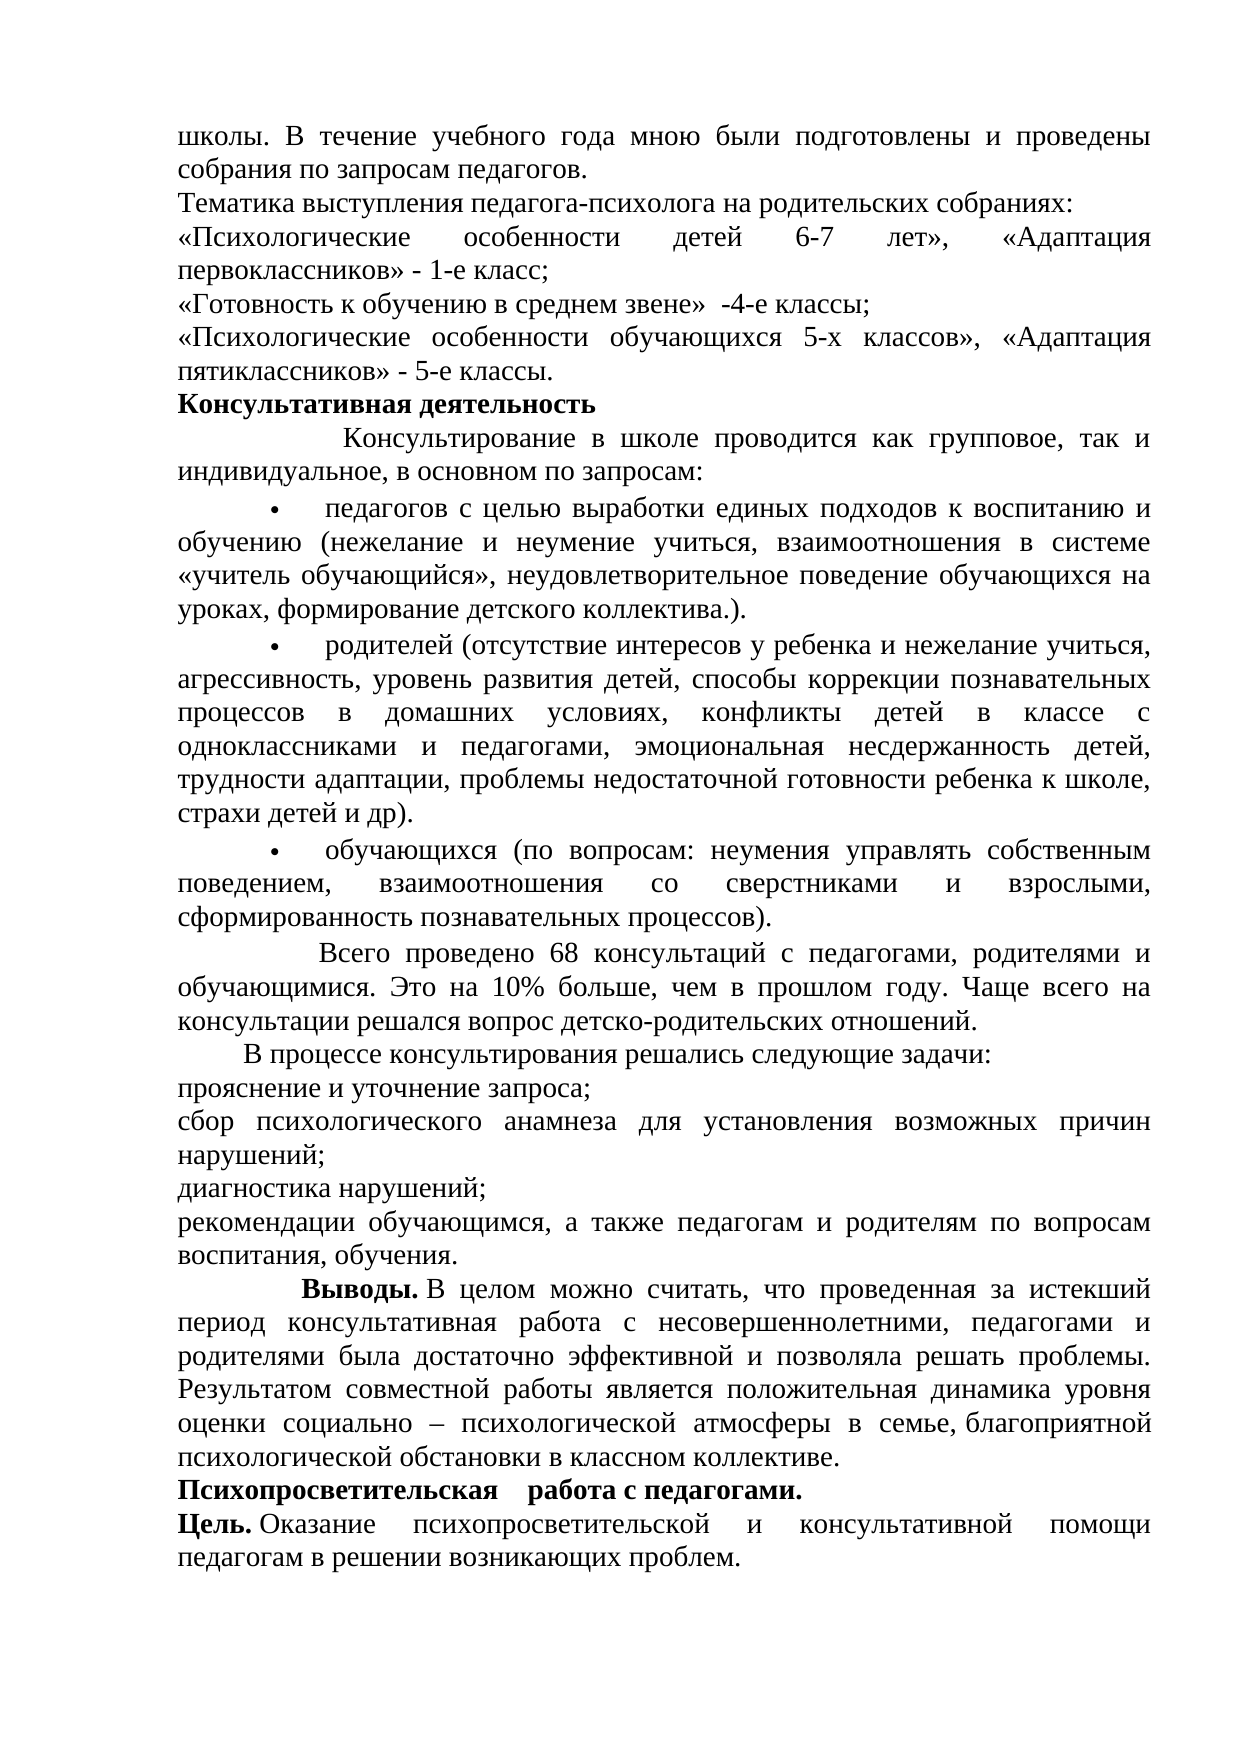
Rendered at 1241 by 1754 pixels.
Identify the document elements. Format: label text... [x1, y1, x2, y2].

text Всего проведено 68 консультаций с педагогами, родителями и обучающимися. Это на 10% больше, чем в прошлом году. Чаще всего на консультации решался вопрос детско-родительских отношений. [177, 936, 1152, 1036]
text «Психологические особенности детей 6-7 лет», «Адаптация первоклассников» - 1-е класс; [177, 219, 1152, 286]
text Цель. Оказание психопросветительской и консультативной помощи педагогам в решении возникающих проблем. [177, 1506, 1152, 1573]
text диагностика нарушений; [177, 1170, 1152, 1204]
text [177, 118, 1152, 185]
text Психопросветительская работа с педагогами. [177, 1472, 1152, 1506]
list педагогов с целью выработки единых подходов к воспитанию и обучению (нежелание и неумение учиться, взаимоотношения в системе «учитель обучающийся», неудовлетворительное поведение обучающихся на уроках, формирование детского коллектива.). [177, 490, 1152, 624]
text В процессе консультирования решались следующие задачи: [177, 1036, 1152, 1070]
text Консультирование в школе проводится как групповое, так и индивидуальное, в основном по запросам: [177, 420, 1152, 487]
text «Психологические особенности обучающихся 5-х классов», «Адаптация пятиклассников» - 5-е классы. [177, 319, 1152, 386]
text Выводы. В целом можно считать, что проведенная за истекший период консультативная работа с несовершеннолетними, педагогами и родителями была достаточно эффективной и позволяла решать проблемы. Результатом совместной работы является положительная динамика уровня оценки социально – психологической атмосферы в семье, благоприятной психологической обстановки в классном коллективе. [177, 1271, 1152, 1472]
text прояснение и уточнение запроса; [177, 1070, 1152, 1103]
text Консультативная деятельность [177, 386, 1152, 420]
text рекомендации обучающимся, а также педагогам и родителям по вопросам воспитания, обучения. [177, 1204, 1152, 1271]
text сбор психологического анамнеза для установления возможных причин нарушений; [177, 1103, 1152, 1170]
text «Готовность к обучению в среднем звене» -4-е классы; [177, 286, 1152, 319]
text Тематика выступления педагога-психолога на родительских собраниях: [177, 185, 1152, 219]
list родителей (отсутствие интересов у ребенка и нежелание учиться, агрессивность, уровень развития детей, способы коррекции познавательных процессов в домашних условиях, конфликты детей в классе с одноклассниками и педагогами, эмоциональная несдержанность детей, трудности адаптации, проблемы недостаточной готовности ребенка к школе, страхи детей и др). [177, 627, 1152, 829]
list обучающихся (по вопросам: неумения управлять собственным поведением, взаимоотношения со сверстниками и взрослыми, сформированность познавательных процессов). [177, 832, 1152, 932]
